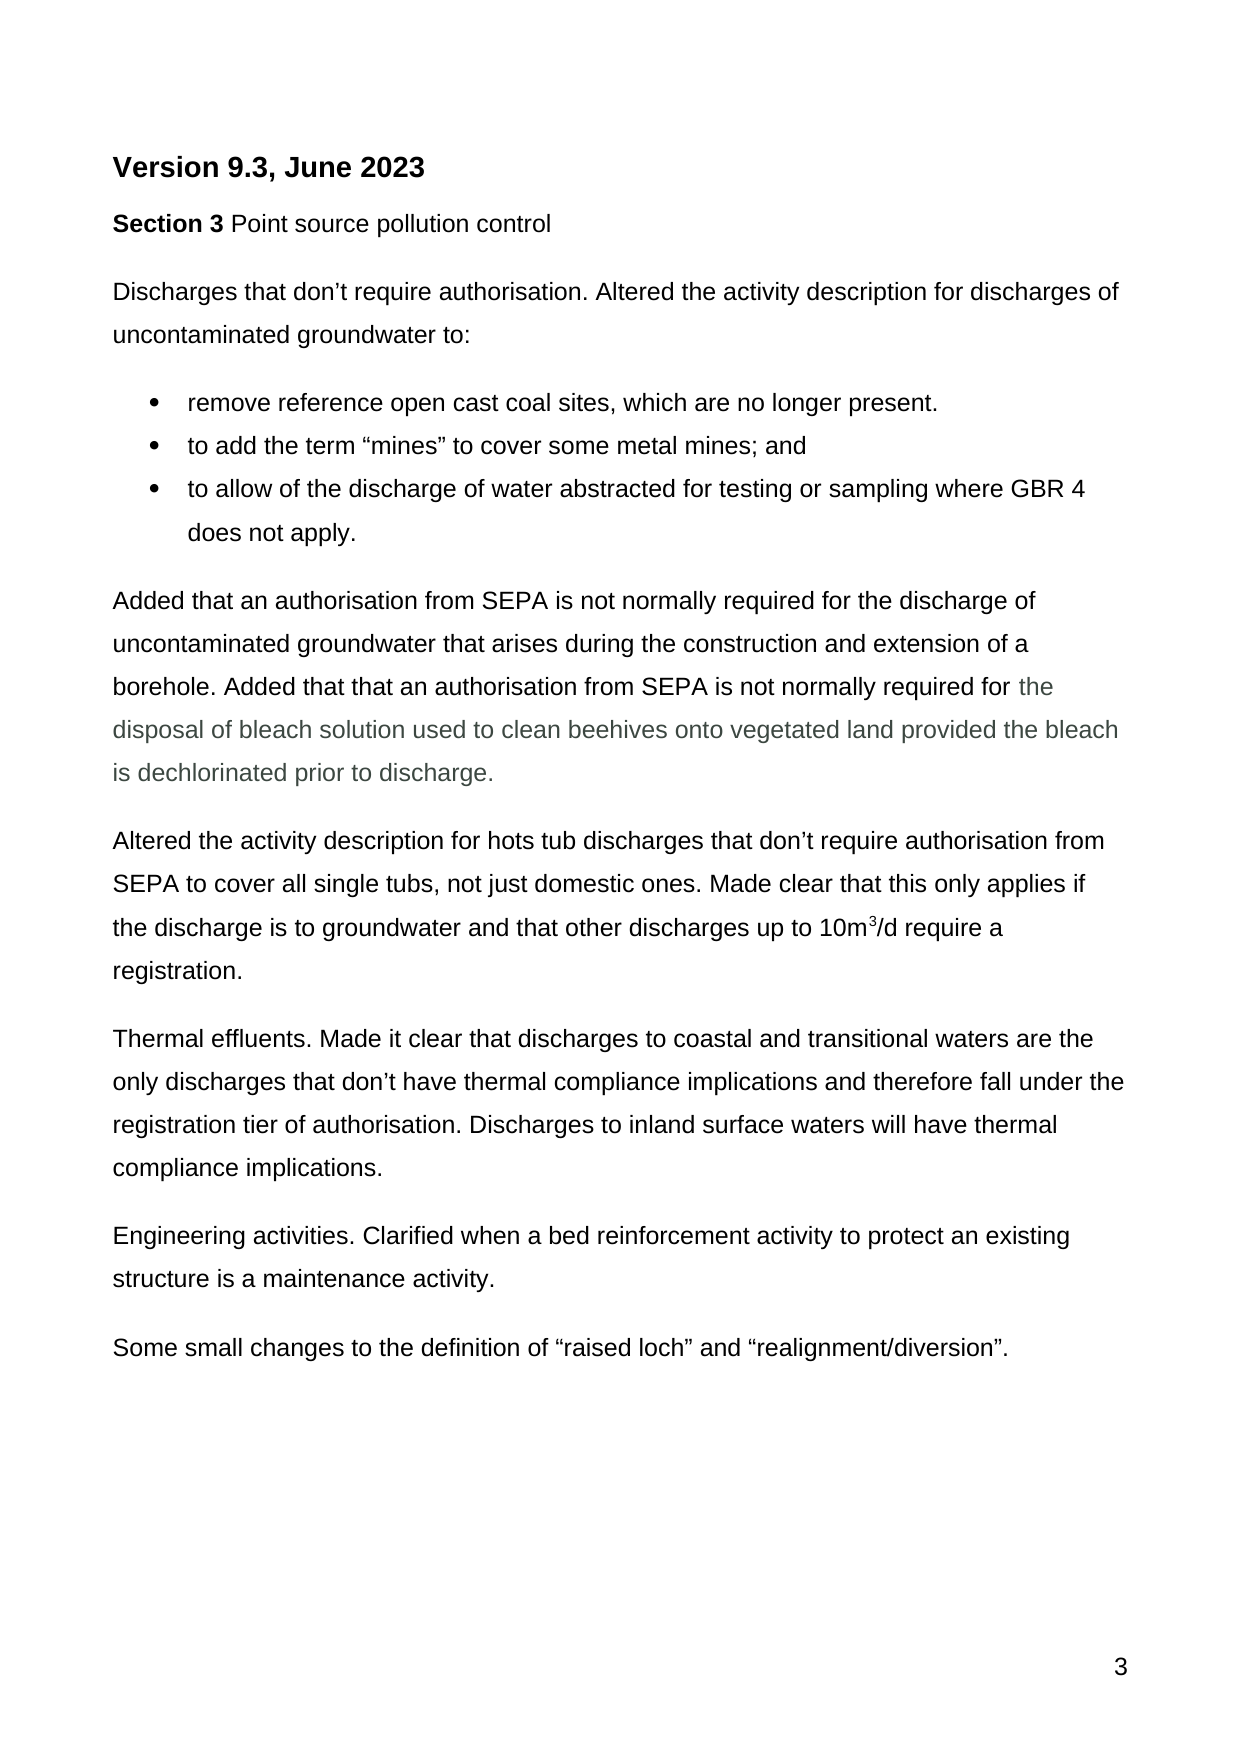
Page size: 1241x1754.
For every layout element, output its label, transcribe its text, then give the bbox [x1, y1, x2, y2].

text Engineering activities. Clarified when a bed reinforcement activity to protect an existing structure is a maintenance activity. [112, 1221, 1128, 1293]
list to allow of the discharge of water abstracted for testing or sampling where GBR 4 does not apply. [150, 474, 1128, 546]
text Altered the activity description for hots tub discharges that don’t require authorisation from SEPA to cover all single tubs, not just domestic ones. Made clear that this only applies if the discharge is to groundwater and that other discharges up to 10m3/d require a registration. [112, 826, 1128, 984]
text Some small changes to the definition of “raised loch” and “realignment/diversion”. [112, 1333, 1128, 1361]
list remove reference open cast coal sites, which are no longer present. [150, 388, 1128, 417]
text Discharges that don’t require authorisation. Altered the activity description for discharges of uncontaminated groundwater to: [112, 277, 1128, 348]
text Section 3 Point source pollution control [112, 208, 1128, 237]
list to add the term “mines” to cover some metal mines; and [150, 431, 1128, 460]
text Thermal effluents. Made it clear that discharges to coastal and transitional waters are the only discharges that don’t have thermal compliance implications and therefore fall under the registration tier of authorisation. Discharges to inland surface waters will have thermal compliance implications. [112, 1024, 1128, 1182]
subtitle Version 9.3, June 2023 [112, 150, 1128, 183]
text Added that an authorisation from SEPA is not normally required for the discharge of uncontaminated groundwater that arises during the construction and extension of a borehole. Added that that an authorisation from SEPA is not normally required for the disposal of bleach solution used to clean beehives onto vegetated land provided the bleach is dechlorinated prior to discharge. [112, 586, 1128, 787]
